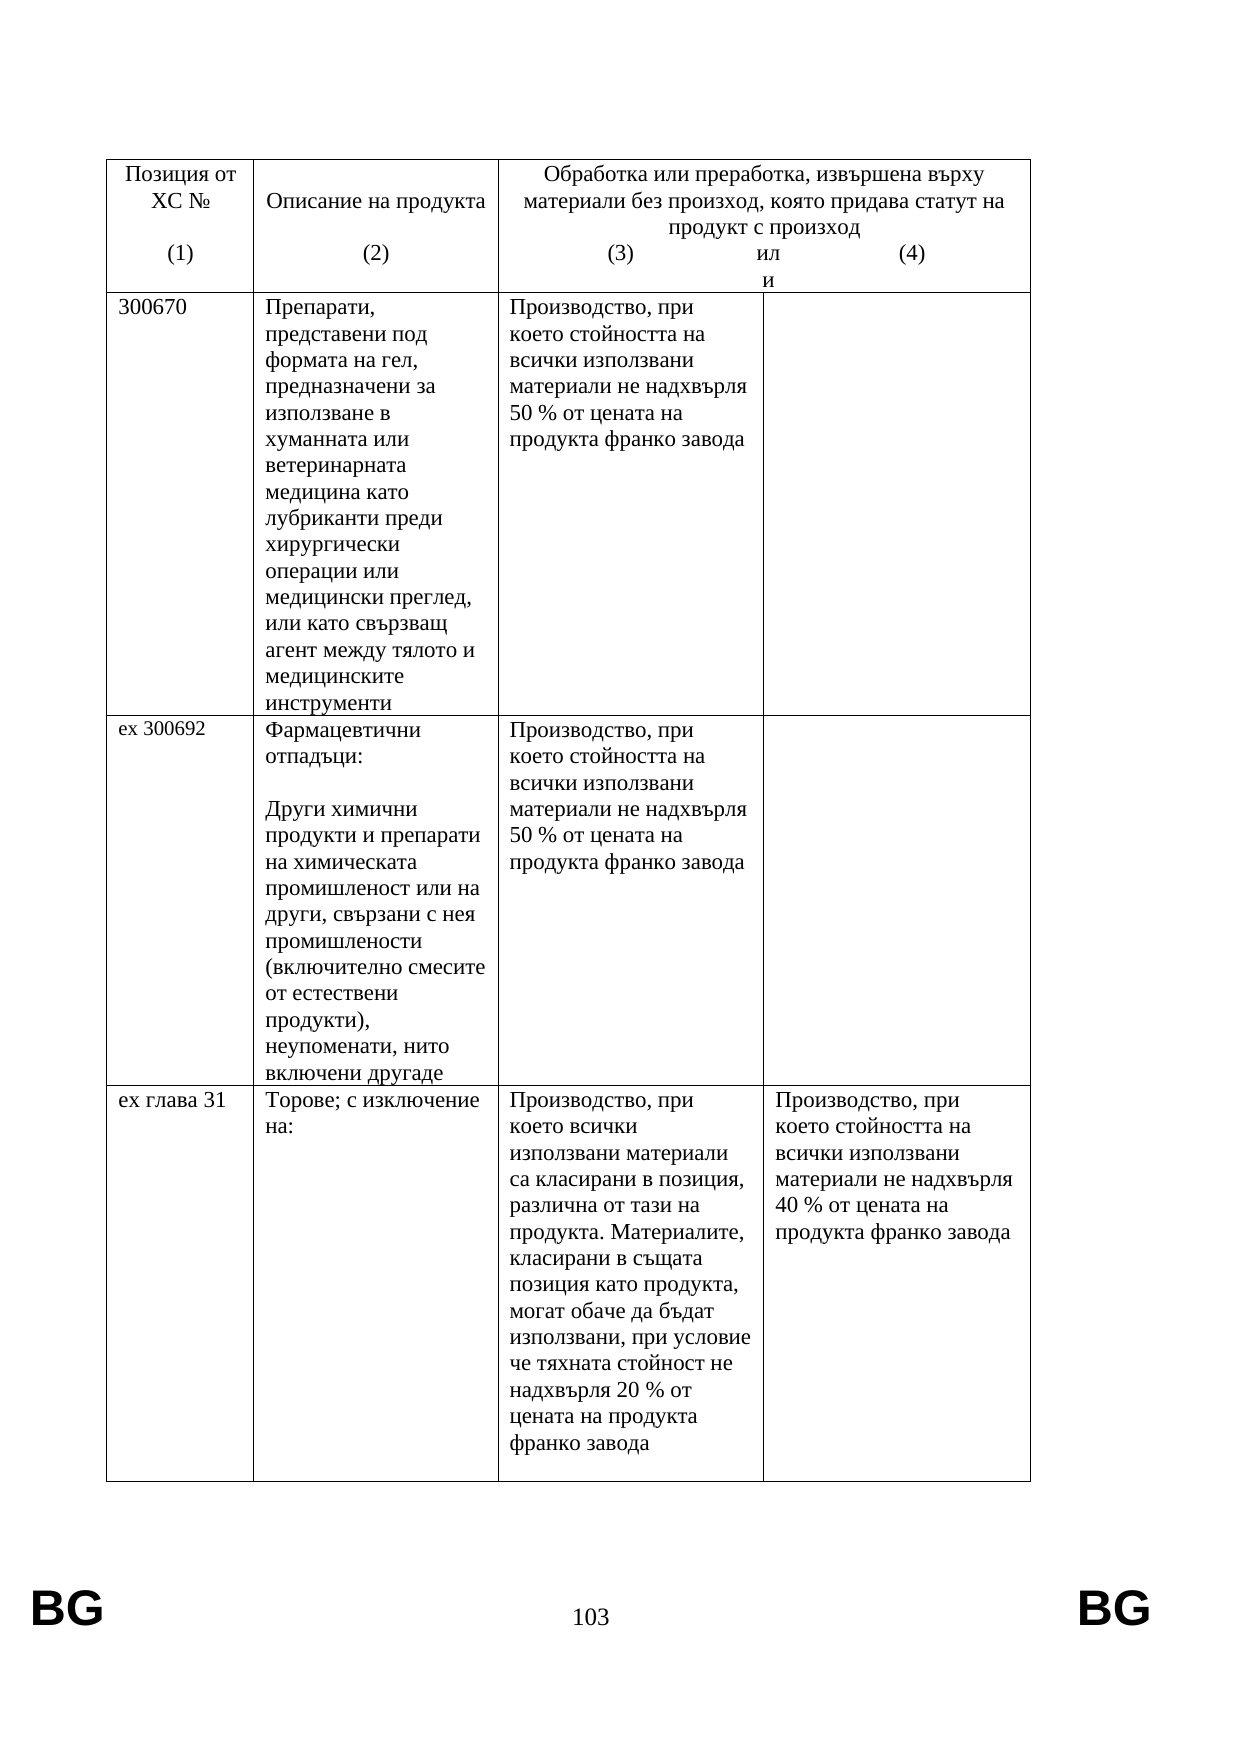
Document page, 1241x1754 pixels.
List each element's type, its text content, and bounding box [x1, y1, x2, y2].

table_header Позиция от ХС № [107, 160, 253, 239]
table_cell Производство, при което всички използвани материали са класирани в позиция, различна от тази на продукта. Материалите, класирани в същата позиция като продукта, могат обаче да бъдат използвани, при условие че тяхната стойност не надхвърля 20 % от цената на продукта франко завода [499, 1086, 763, 1481]
table_cell Торове; с изключение на: [254, 1086, 498, 1481]
table_cell [764, 716, 1030, 1085]
table_cell 300670 [107, 293, 253, 715]
table_cell Производство, при което стойността на всички използвани материали не надхвърля 50 % от цената на продукта франко завода [499, 293, 763, 715]
table_cell или [743, 240, 793, 292]
table_cell ex 300692 [107, 716, 253, 1085]
table_cell ех глава 31 [107, 1086, 253, 1481]
table_cell Препарати, представени под формата на гел, предназначени за използване в хуманната или ветеринарната медицина като лубриканти преди хирургически операции или медицински преглед, или като свързващ агент между тялото и медицинските инструменти [254, 293, 498, 715]
table_cell Производство, при което стойността на всички използвани материали не надхвърля 40 % от цената на продукта франко завода [764, 1086, 1030, 1481]
table_cell (2) [254, 240, 498, 292]
table_cell (3) [499, 240, 743, 292]
table_header Описание на продукта [254, 160, 498, 239]
table_header Обработка или преработка, извършена върху материали без произход, която придава статут на продукт с произход [499, 160, 1030, 239]
table_cell (1) [107, 240, 253, 292]
table_cell Фармацевтични отпадъци: Други химични продукти и препарати на химическата промишленост или на други, свързани с нея промишлености (включително смесите от естествени продукти), неупоменати, нито включени другаде [254, 716, 498, 1085]
table_cell [764, 293, 1030, 715]
table_cell Производство, при което стойността на всички използвани материали не надхвърля 50 % от цената на продукта франко завода [499, 716, 763, 1085]
table_cell (4) [793, 240, 1030, 292]
